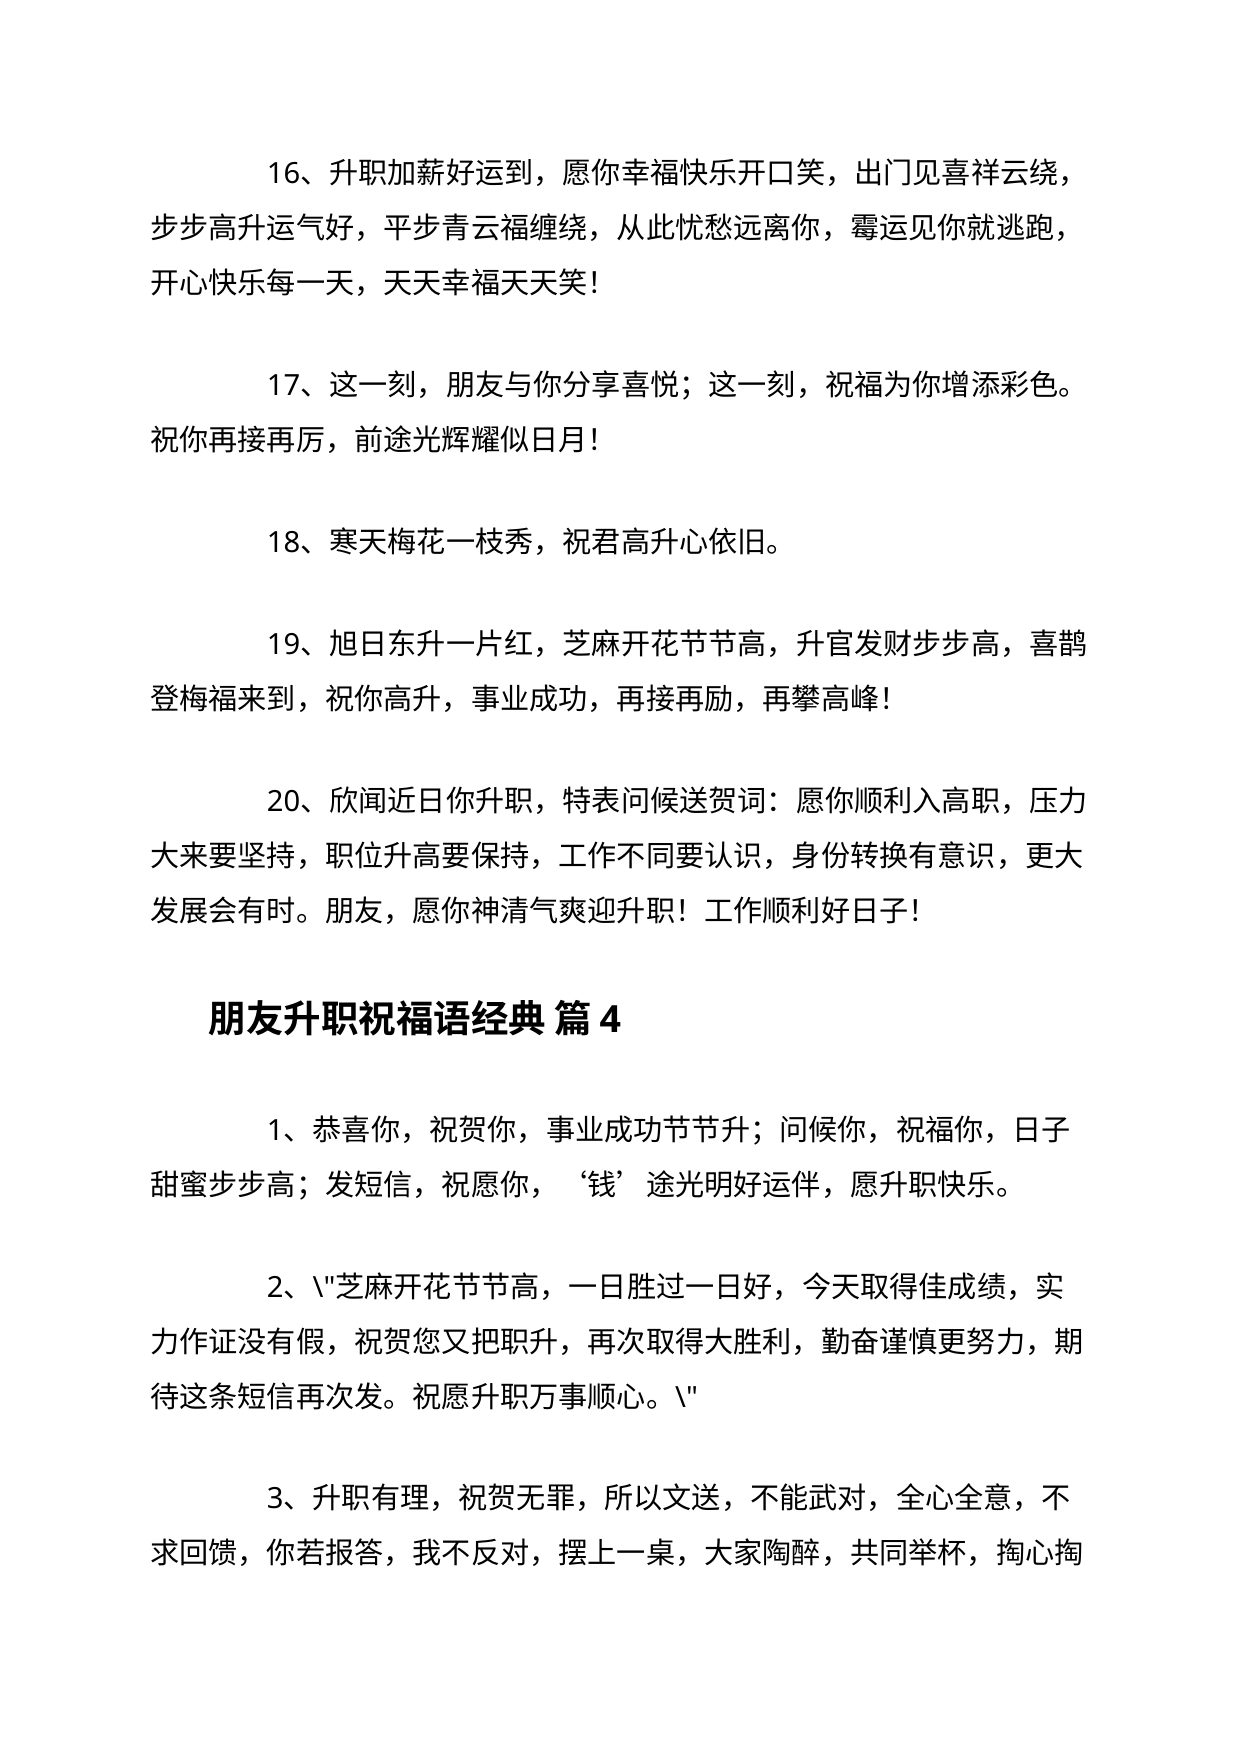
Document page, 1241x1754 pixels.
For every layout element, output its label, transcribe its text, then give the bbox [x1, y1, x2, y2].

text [150, 1475, 1090, 1572]
text 18、寒天梅花一枝秀，祝君高升心依旧。 [150, 518, 1090, 561]
text 2、\"芝麻开花节节高，一日胜过一日好，今天取得佳成绩，实力作证没有假，祝贺您又把职升，再次取得大胜利，勤奋谨慎更努力，期待这条短信再次发。祝愿升职万事顺心。\" [150, 1263, 1090, 1416]
text 19、旭日东升一片红，芝麻开花节节高，升官发财步步高，喜鹊登梅福来到，祝你高升，事业成功，再接再励，再攀高峰！ [150, 620, 1090, 718]
text 朋友升职祝福语经典 篇4 [150, 989, 1090, 1043]
text 1、恭喜你，祝贺你，事业成功节节升；问候你，祝福你，日子甜蜜步步高；发短信，祝愿你，‘钱’途光明好运伴，愿升职快乐。 [150, 1106, 1090, 1204]
text 17、这一刻，朋友与你分享喜悦；这一刻，祝福为你增添彩色。祝你再接再厉，前途光辉耀似日月！ [150, 362, 1090, 459]
text 20、欣闻近日你升职，特表问候送贺词：愿你顺利入高职，压力大来要坚持，职位升高要保持，工作不同要认识，身份转换有意识，更大发展会有时。朋友，愿你神清气爽迎升职！工作顺利好日子！ [150, 777, 1090, 929]
text 16、升职加薪好运到，愿你幸福快乐开口笑，出门见喜祥云绕，步步高升运气好，平步青云福缠绕，从此忧愁远离你，霉运见你就逃跑，开心快乐每一天，天天幸福天天笑！ [150, 150, 1090, 302]
